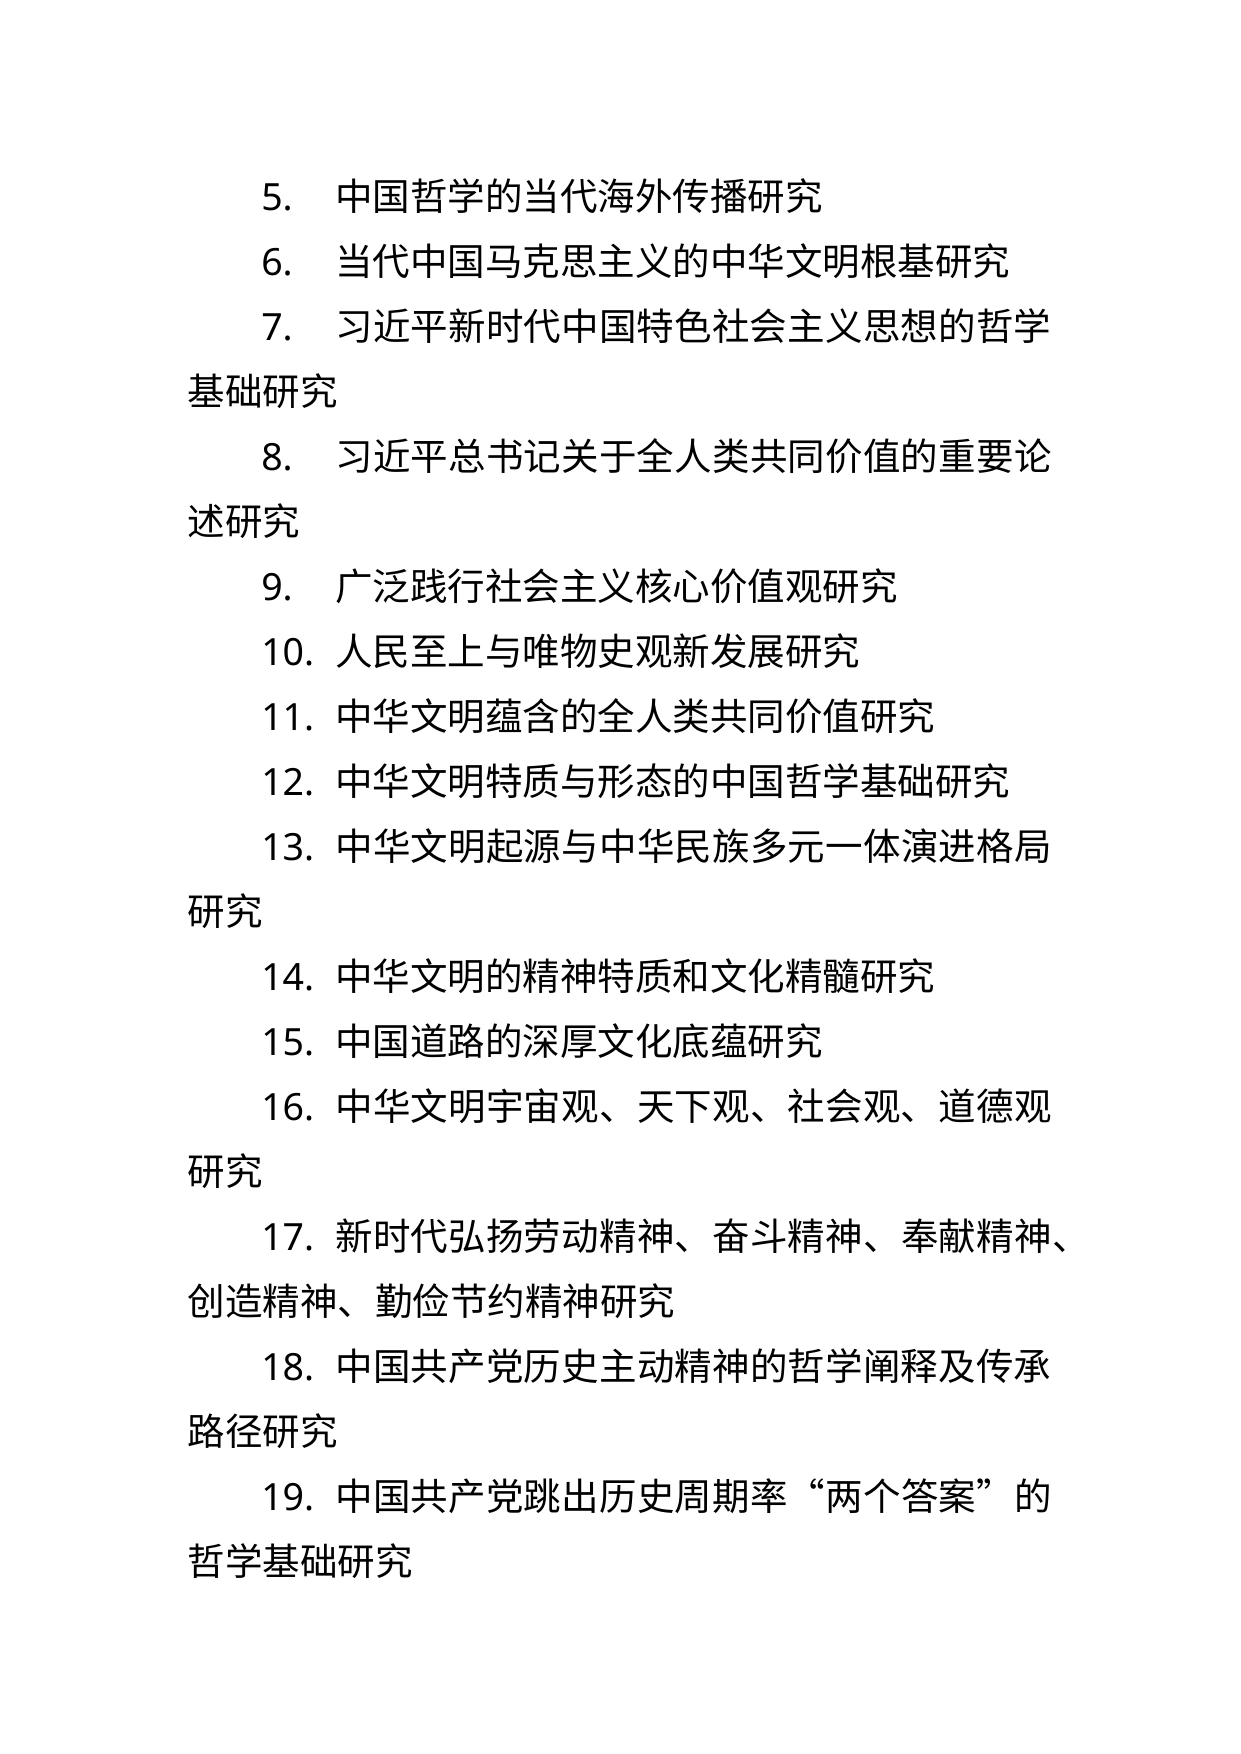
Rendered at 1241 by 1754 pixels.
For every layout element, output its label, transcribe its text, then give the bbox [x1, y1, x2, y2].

list 中国道路的深厚文化底蕴研究 [187, 1007, 1053, 1072]
list 中国共产党跳出历史周期率“两个答案”的哲学基础研究 [187, 1462, 1053, 1592]
list 新时代弘扬劳动精神、奋斗精神、奉献精神、创造精神、勤俭节约精神研究 [187, 1202, 1053, 1332]
list 中华文明特质与形态的中国哲学基础研究 [187, 747, 1053, 812]
list 中华文明蕴含的全人类共同价值研究 [187, 682, 1053, 747]
list 习近平总书记关于全人类共同价值的重要论述研究 [187, 422, 1053, 552]
list 中华文明起源与中华民族多元一体演进格局研究 [187, 812, 1053, 942]
list 中华文明宇宙观、天下观、社会观、道德观研究 [187, 1072, 1053, 1202]
list 人民至上与唯物史观新发展研究 [187, 617, 1053, 682]
list 中国共产党历史主动精神的哲学阐释及传承路径研究 [187, 1332, 1053, 1462]
list 习近平新时代中国特色社会主义思想的哲学基础研究 [187, 292, 1053, 422]
list 中华文明的精神特质和文化精髓研究 [187, 942, 1053, 1007]
list 当代中国马克思主义的中华文明根基研究 [187, 227, 1053, 292]
list 广泛践行社会主义核心价值观研究 [187, 552, 1053, 617]
list 中国哲学的当代海外传播研究 [187, 162, 1053, 227]
